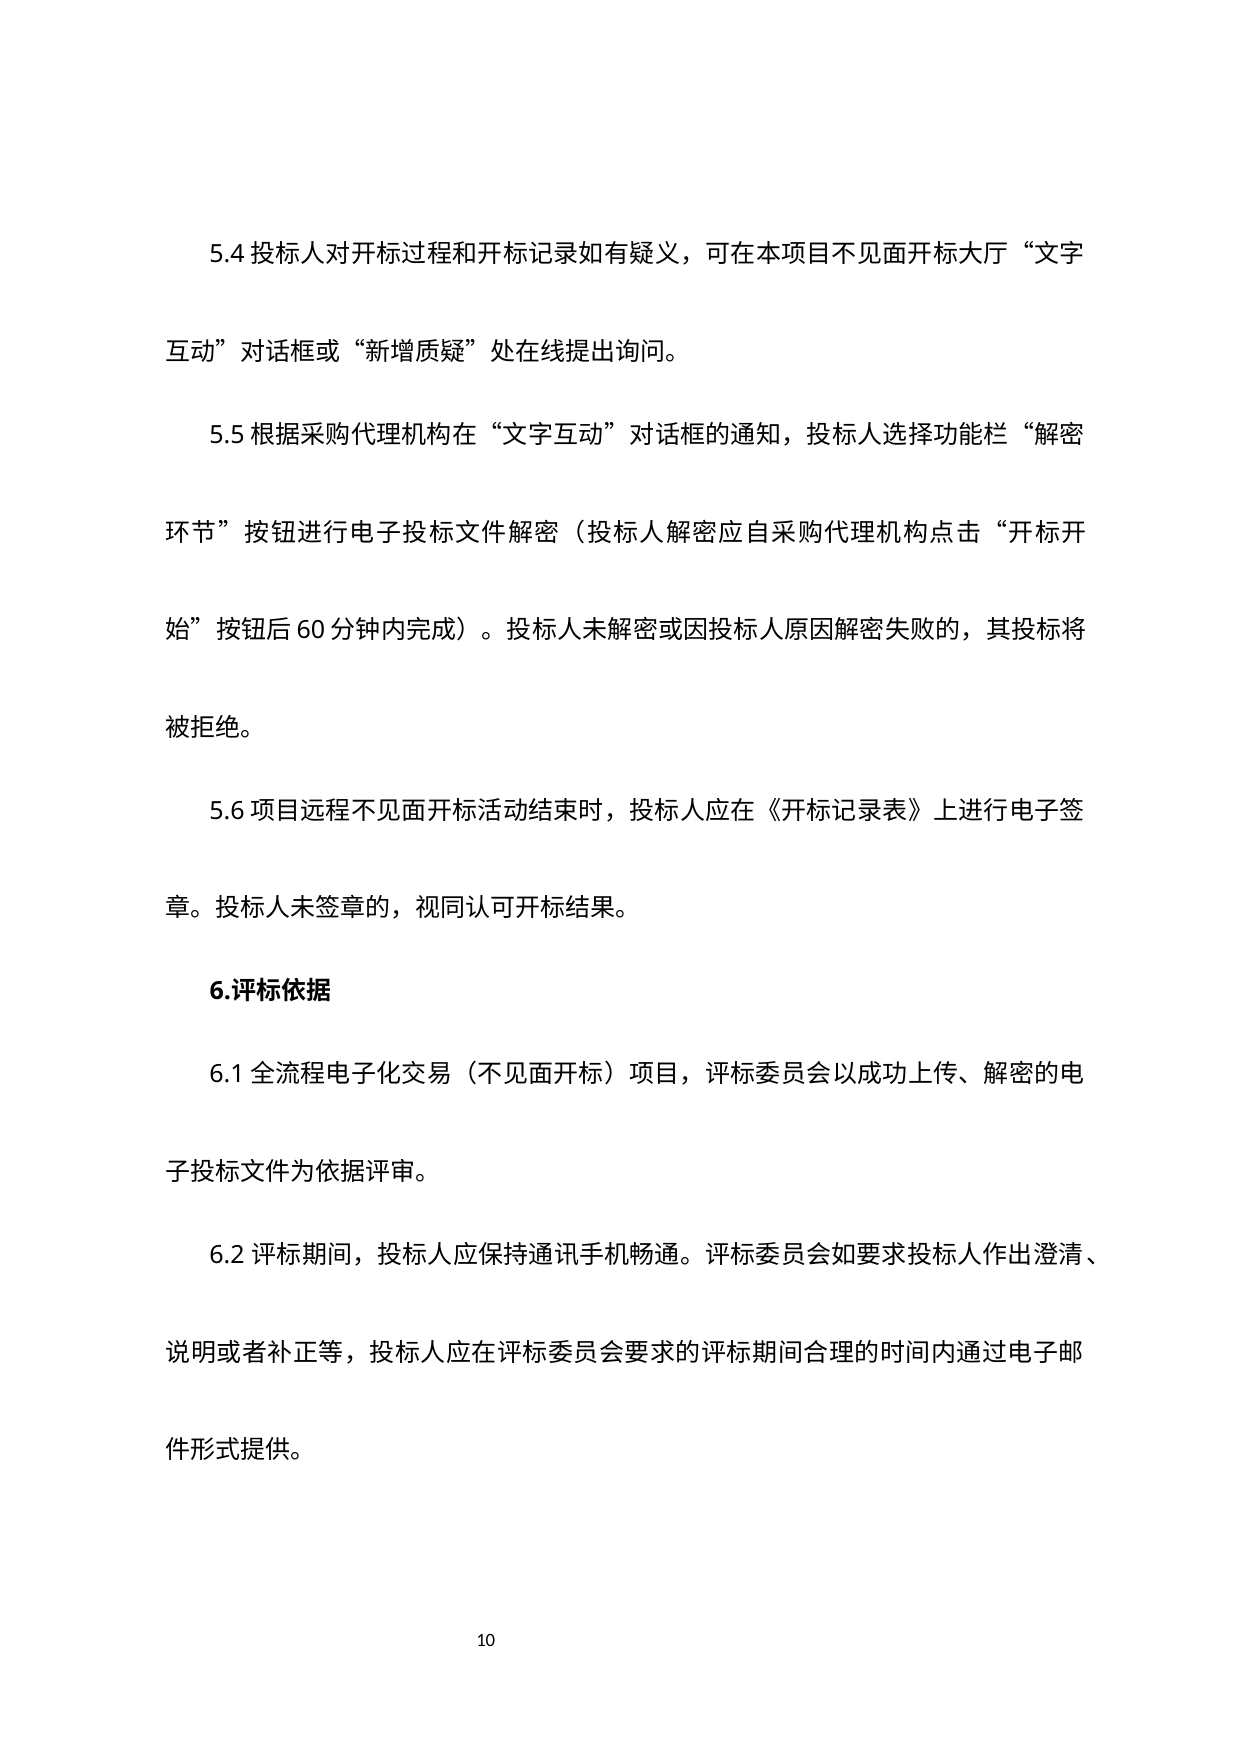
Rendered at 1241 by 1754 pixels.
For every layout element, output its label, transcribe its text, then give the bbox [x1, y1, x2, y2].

text 5.5根据采购代理机构在“文字互动”对话框的通知，投标人选择功能栏“解密环节”按钮进行电子投标文件解密（投标人解密应自采购代理机构点击“开标开始”按钮后60分钟内完成）。投标人未解密或因投标人原因解密失败的，其投标将被拒绝。 [165, 400, 1087, 758]
text 6.评标依据 [165, 956, 1087, 1021]
text 6.1全流程电子化交易（不见面开标）项目，评标委员会以成功上传、解密的电子投标文件为依据评审。 [165, 1039, 1087, 1202]
text 5.6项目远程不见面开标活动结束时，投标人应在《开标记录表》上进行电子签章。投标人未签章的，视同认可开标结果。 [165, 776, 1087, 938]
text 6.2 评标期间，投标人应保持通讯手机畅通。评标委员会如要求投标人作出澄清、说明或者补正等，投标人应在评标委员会要求的评标期间合理的时间内通过电子邮件形式提供。 [165, 1220, 1087, 1480]
text 5.4投标人对开标过程和开标记录如有疑义，可在本项目不见面开标大厅“文字互动”对话框或“新增质疑”处在线提出询问。 [165, 219, 1087, 382]
